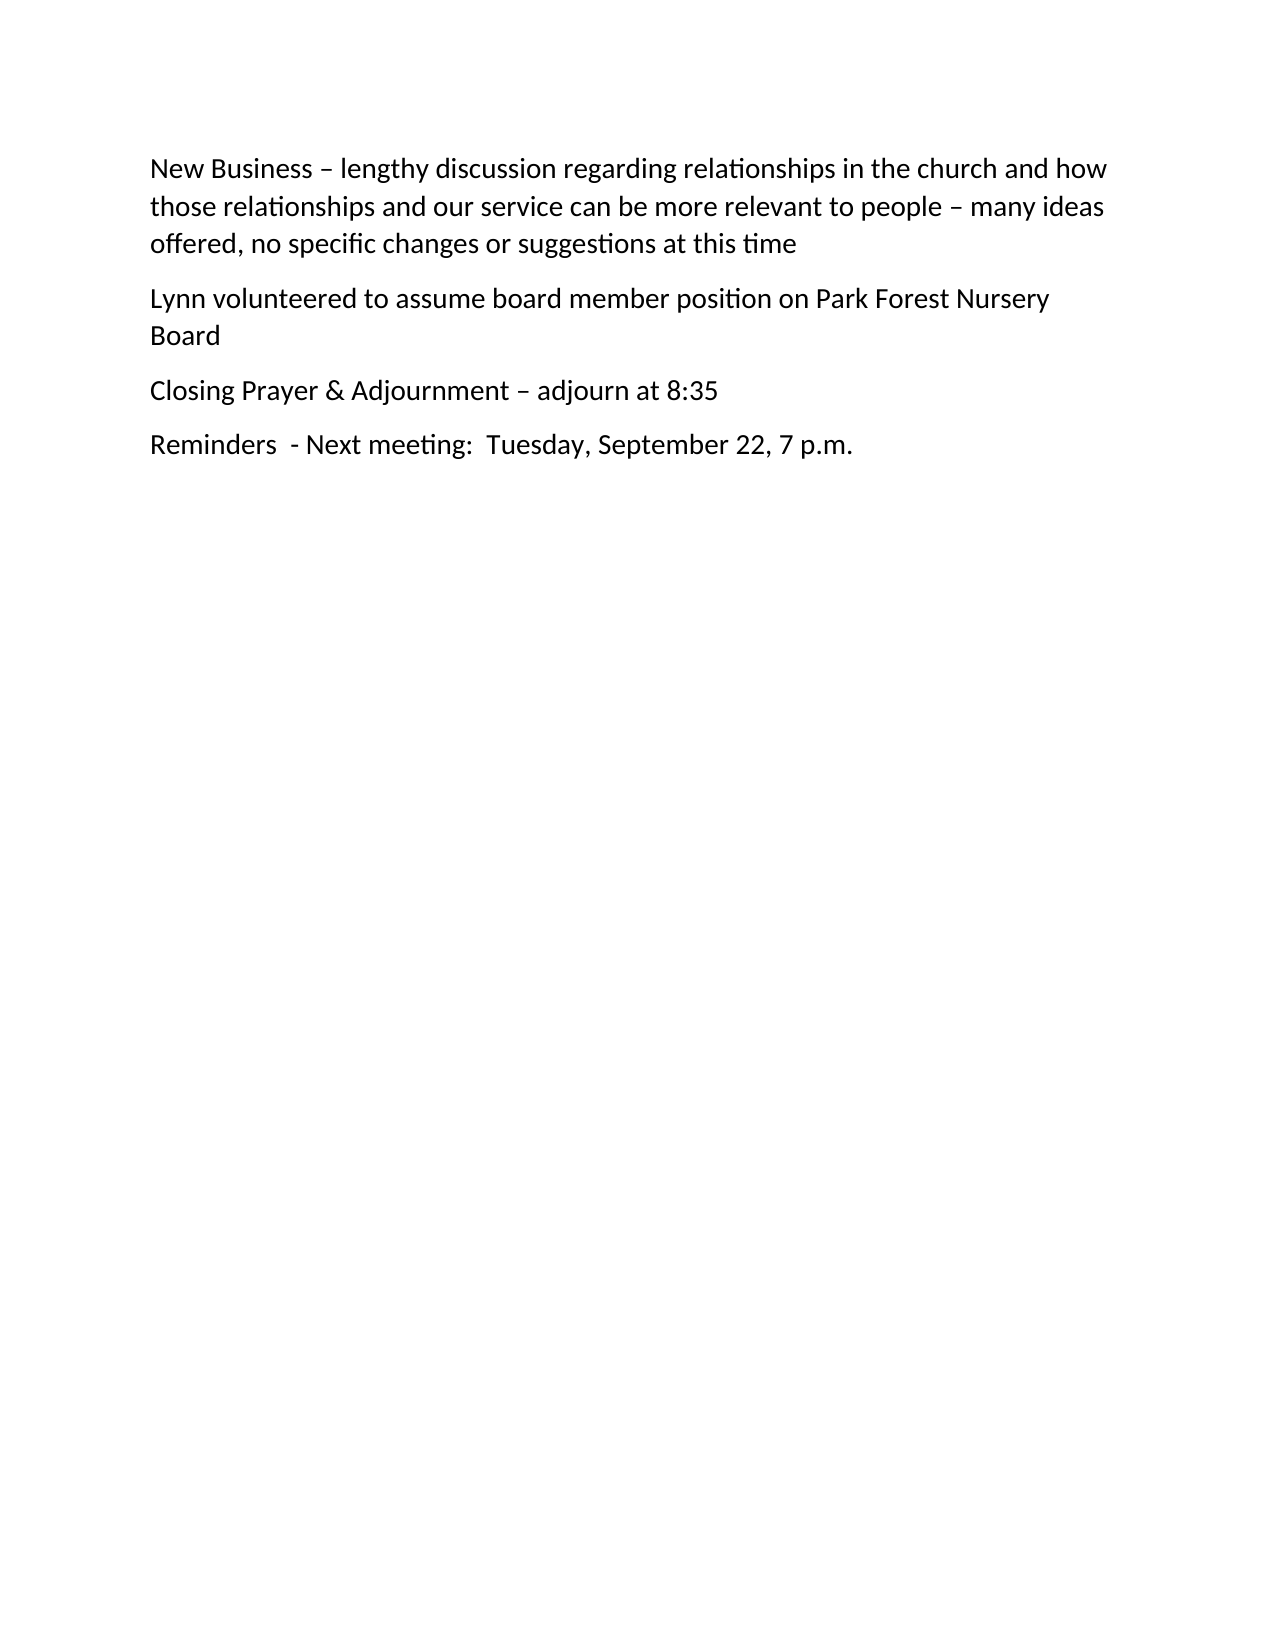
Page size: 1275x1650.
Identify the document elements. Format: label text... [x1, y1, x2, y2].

text Closing Prayer & Adjournment – adjourn at 8:35 [150, 372, 1125, 407]
text New Business – lengthy discussion regarding relationships in the church and how those relationships and our service can be more relevant to people – many ideas offered, no specific changes or suggestions at this time [150, 150, 1125, 261]
text Lynn volunteered to assume board member position on Park Forest Nursery Board [150, 280, 1125, 353]
text Reminders - Next meeting: Tuesday, September 22, 7 p.m. [150, 426, 1125, 462]
